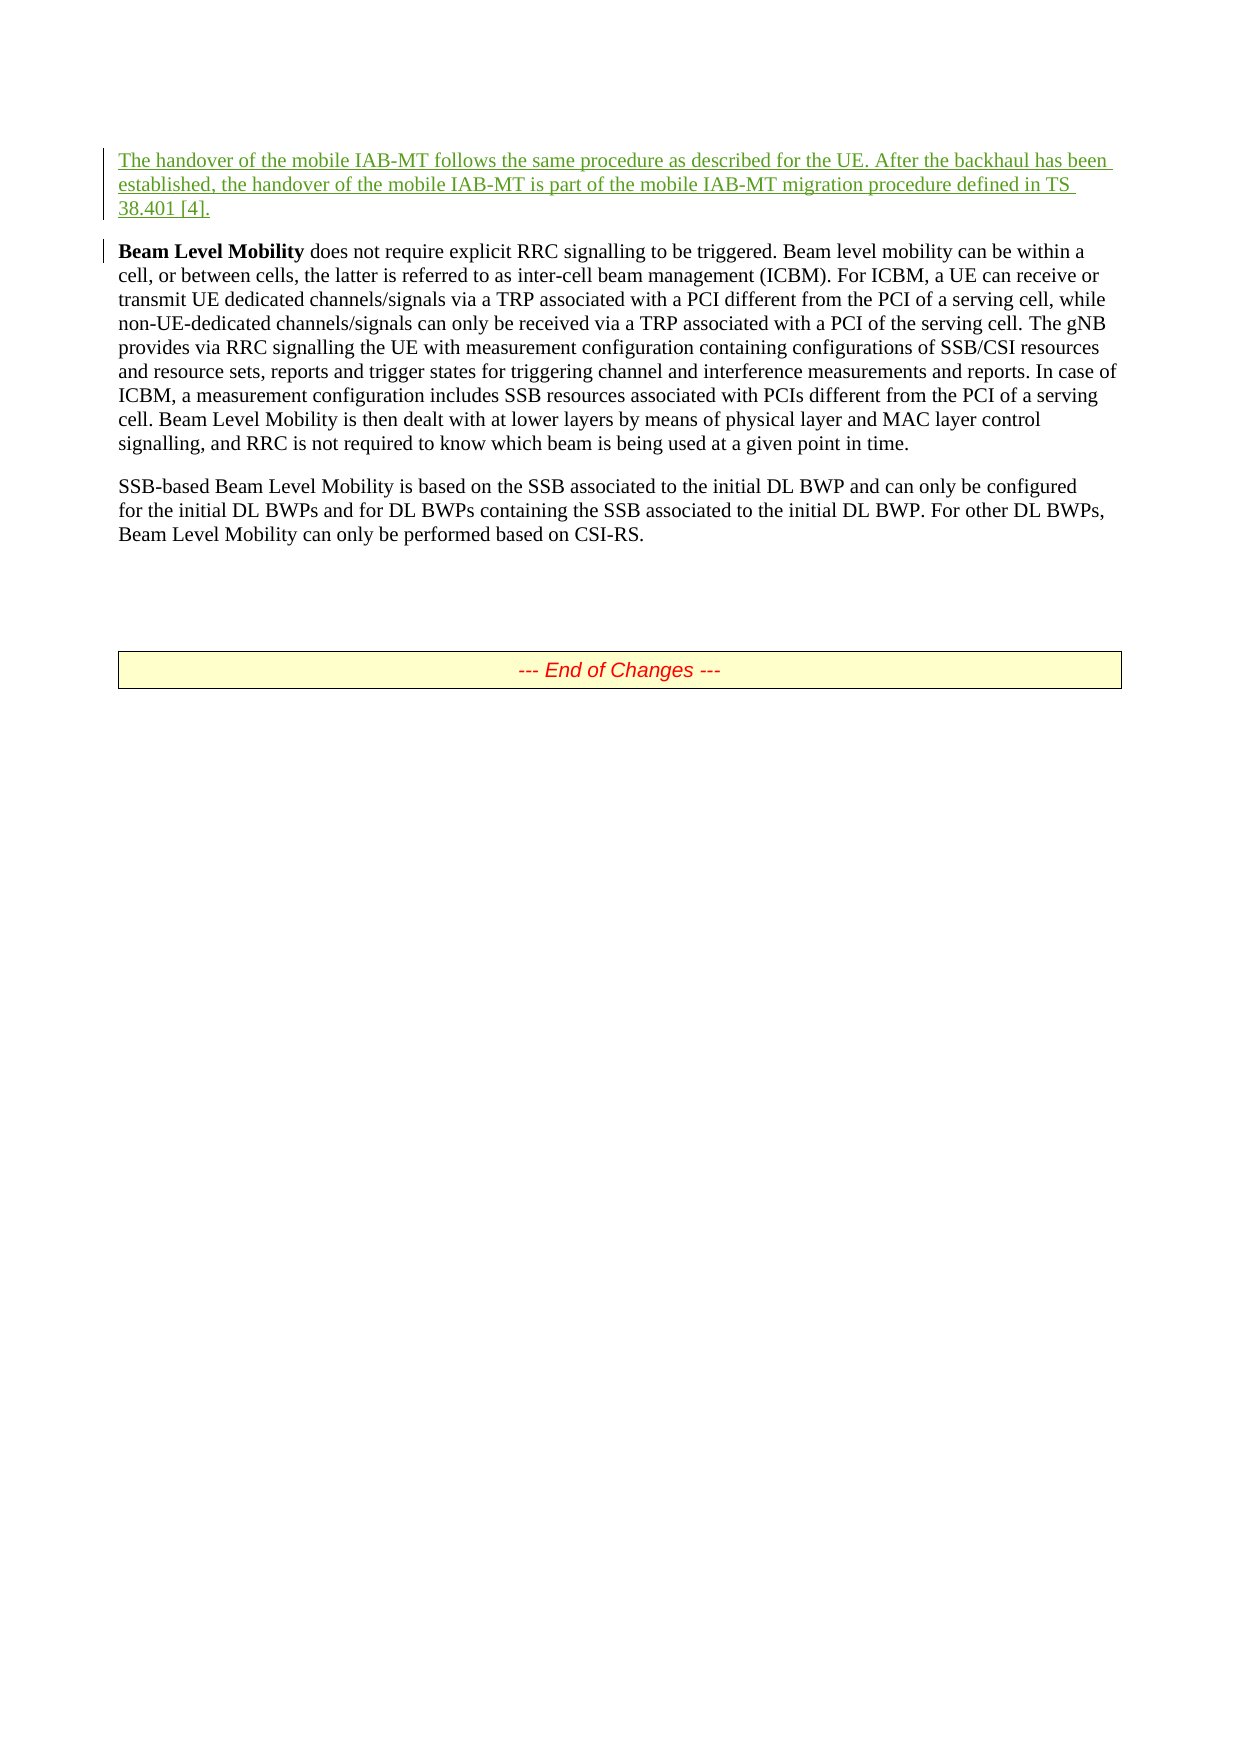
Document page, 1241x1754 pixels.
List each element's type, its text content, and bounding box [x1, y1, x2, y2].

text SSB-based Beam Level Mobility is based on the SSB associated to the initial DL BWP and can only be configured for the initial DL BWPs and for DL BWPs containing the SSB associated to the initial DL BWP. For other DL BWPs, Beam Level Mobility can only be performed based on CSI-RS. [645, 474, 1122, 546]
table_header --- End of Changes --- [119, 652, 1121, 688]
text Beam Level Mobility does not require explicit RRC signalling to be triggered. Beam level mobility can be within a cell, or between cells, the latter is referred to as inter-cell beam management (ICBM). For ICBM, a UE can receive or transmit UE dedicated channels/signals via a TRP associated with a PCI different from the PCI of a serving cell, while non-UE-dedicated channels/signals can only be received via a TRP associated with a PCI of the serving cell. The gNB provides via RRC signalling the UE with measurement configuration containing configurations of SSB/CSI resources and resource sets, reports and trigger states for triggering channel and interference measurements and reports. In case of ICBM, a measurement configuration includes SSB resources associated with PCIs different from the PCI of a serving cell. Beam Level Mobility is then dealt with at lower layers by means of physical layer and MAC layer control signalling, and RRC is not required to know which beam is being used at a given point in time. [118, 239, 1122, 455]
